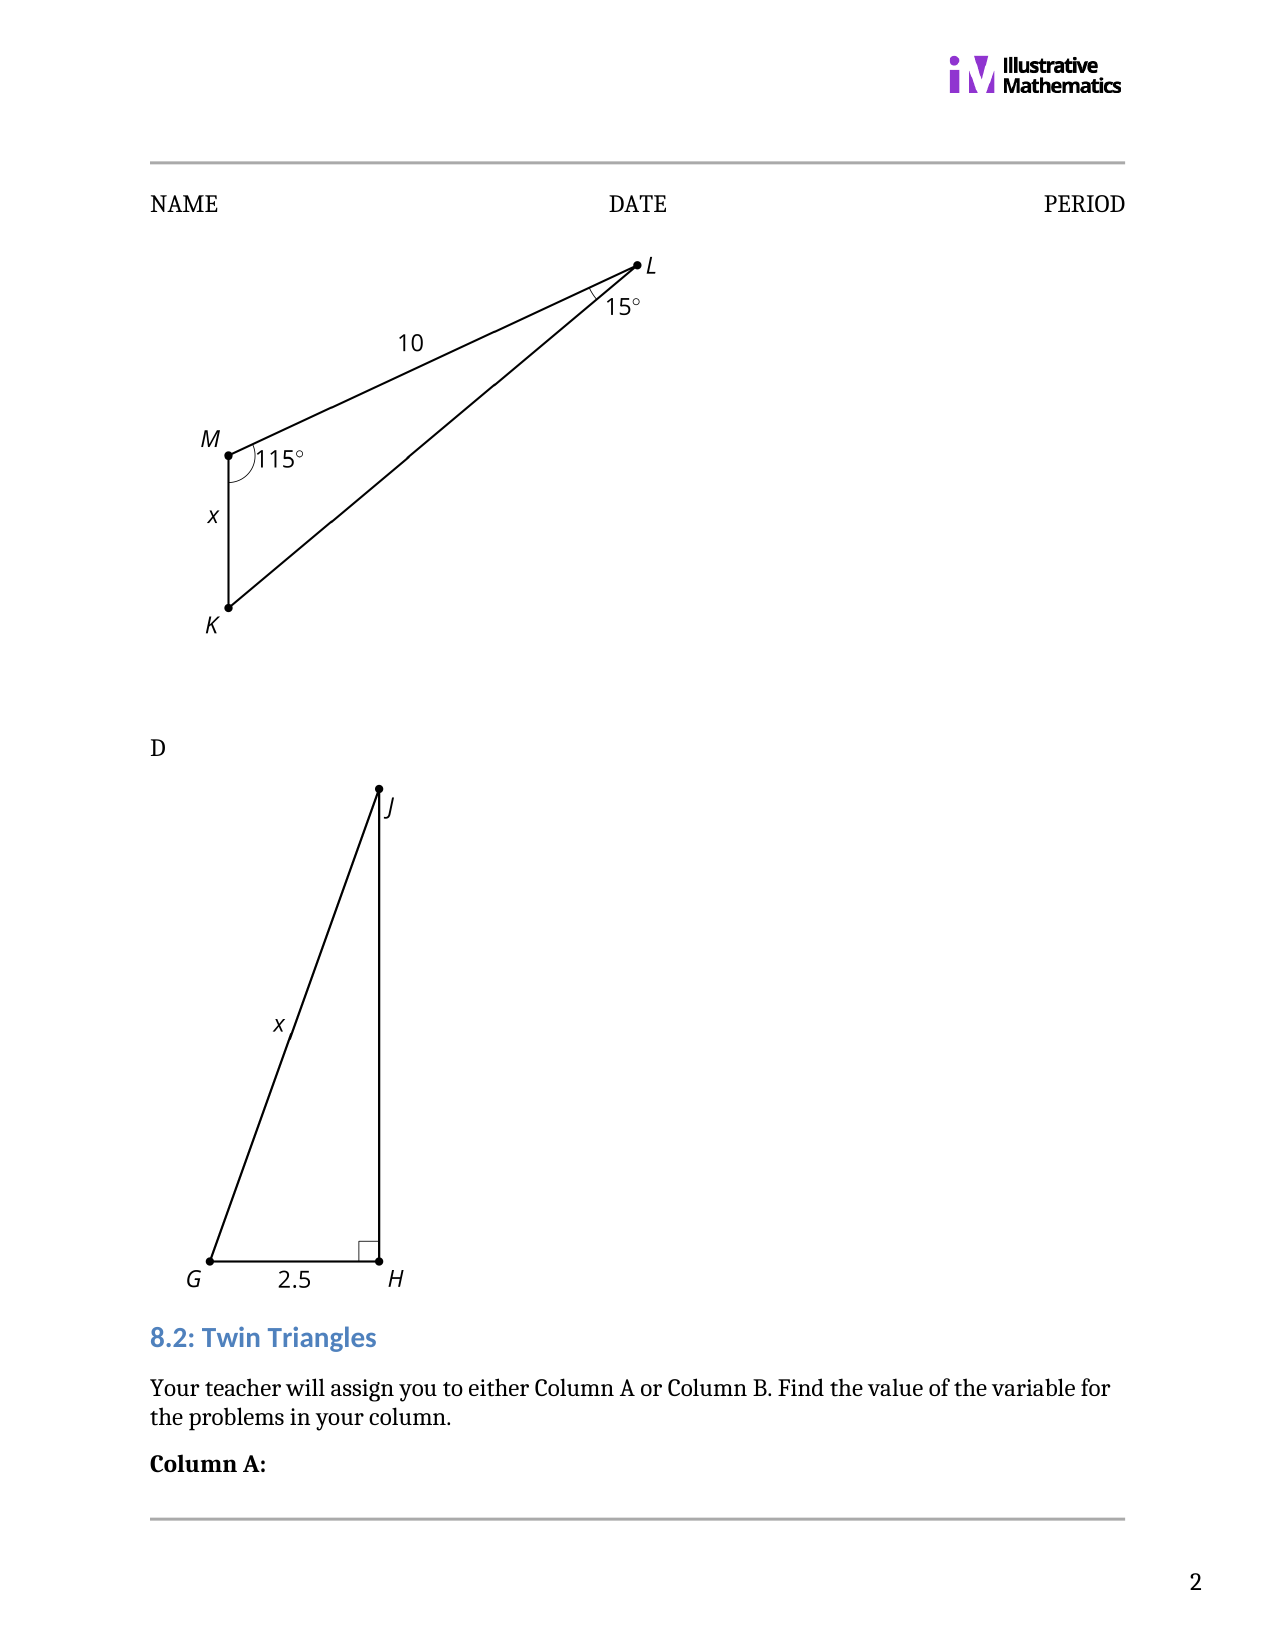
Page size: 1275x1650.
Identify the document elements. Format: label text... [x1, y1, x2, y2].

text Column A: [150, 1450, 1125, 1479]
subtitle 8.2: Twin Triangles [150, 1319, 1125, 1355]
text D [150, 734, 1125, 762]
picture [168, 781, 413, 1299]
text Your teacher will assign you to either Column A or Column B. Find the value of the variable for the problems in your column. [150, 1374, 1125, 1431]
picture [168, 247, 657, 668]
picture [949, 55, 1121, 93]
